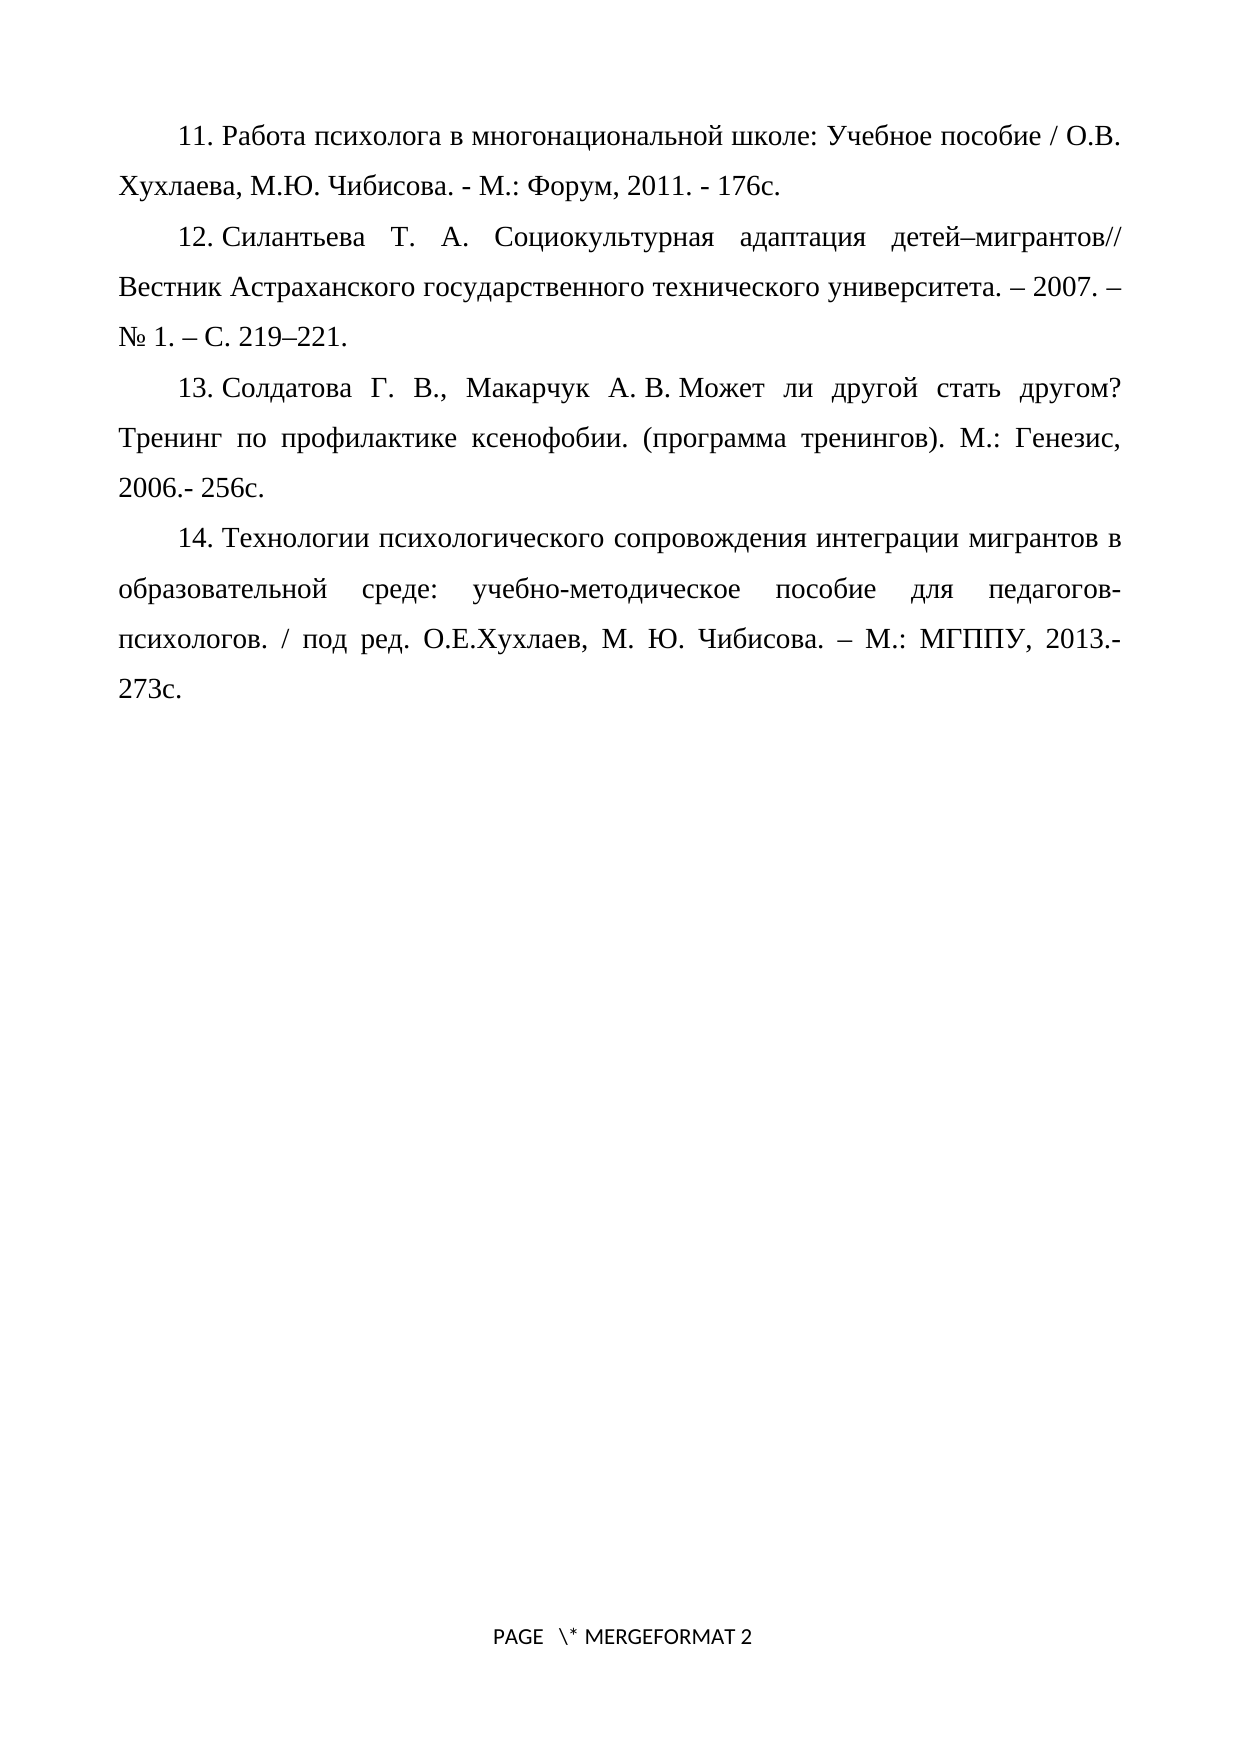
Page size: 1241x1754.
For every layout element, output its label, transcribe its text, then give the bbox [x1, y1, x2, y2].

list Технологии психологического сопровождения интеграции мигрантов в образовательной среде: учебно-методическое пособие для педагогов-психологов. / под ред. О.Е.Хухлаев, М. Ю. Чибисова. – М.: МГППУ, 2013.- 273с. [118, 521, 1122, 705]
list Силантьева Т. А. Социокультурная адаптация детей–мигрантов// Вестник Астраханского государственного технического университета. – 2007. – № 1. – С. 219–221. [118, 219, 1122, 353]
list Работа психолога в многонациональной школе: Учебное пособие / О.В. Хухлаева, М.Ю. Чибисова. - М.: Форум, 2011. - 176с. [118, 118, 1122, 202]
list Солдатова Г. В., Макарчук А. В. Может ли другой стать другом? Тренинг по профилактике ксенофобии. (программа тренингов). М.: Генезис, 2006.- 256с. [118, 370, 1122, 504]
